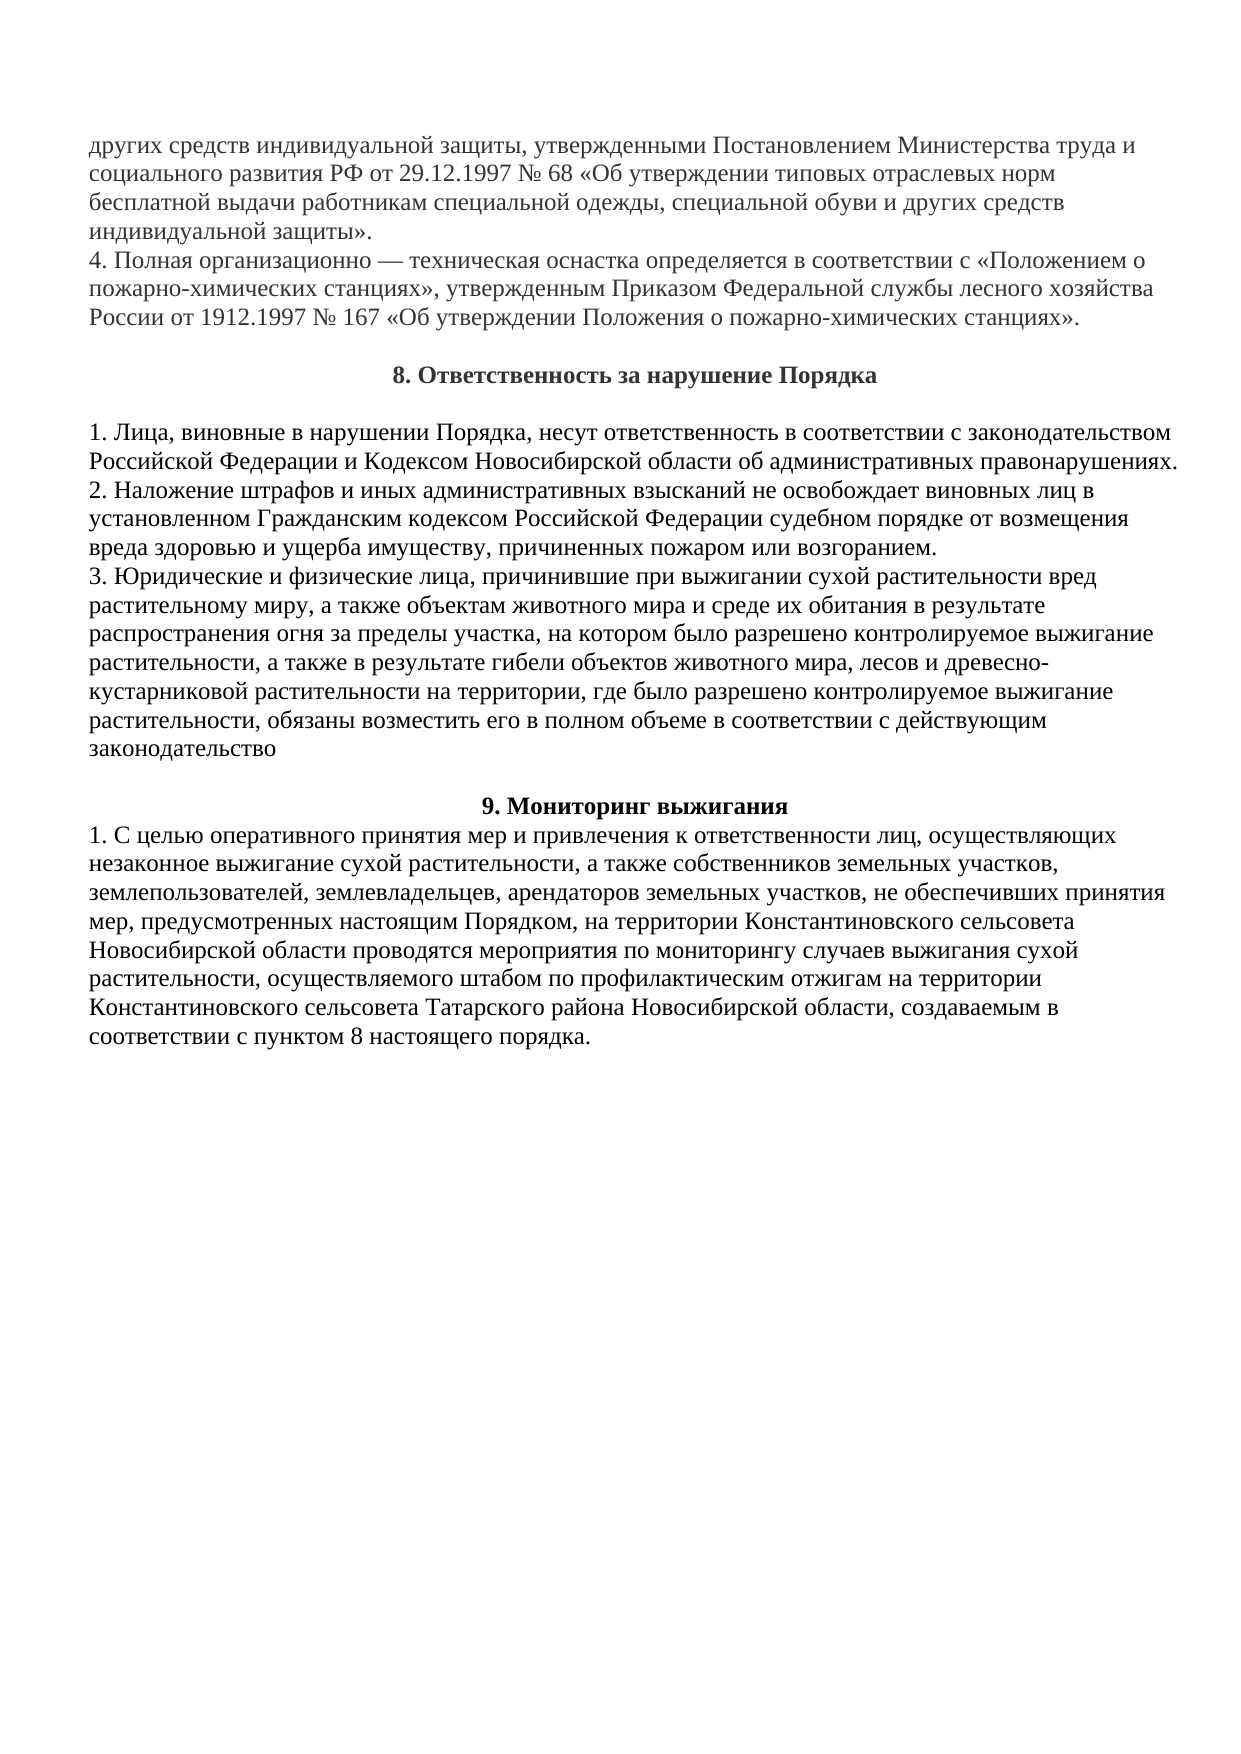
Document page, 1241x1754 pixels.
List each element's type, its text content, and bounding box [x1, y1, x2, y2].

text 9. Мониторинг выжигания [89, 791, 1181, 820]
text 1. Лица, виновные в нарушении Порядка, несут ответственность в соответствии с законодательством Российской Федерации и Кодексом Новосибирской области об административных правонарушениях. 2. Наложение штрафов и иных административных взысканий не освобождает виновных лиц в установленном Гражданским кодексом Российской Федерации судебном порядке от возмещения вреда здоровью и ущерба имуществу, причиненных пожаром или возгоранием. 3. Юридические и физические лица, причинившие при выжигании сухой растительности вред растительному миру, а также объектам животного мира и среде их обитания в результате распространения огня за пределы участка, на котором было разрешено контролируемое выжигание растительности, а также в результате гибели объектов животного мира, лесов и древесно-кустарниковой растительности на территории, где было разрешено контролируемое выжигание растительности, обязаны возместить его в полном объеме в соответствии с действующим законодательство [89, 417, 1181, 762]
text 8. Ответственность за нарушение Порядка [89, 360, 1181, 388]
text 1. С целью оперативного принятия мер и привлечения к ответственности лиц, осуществляющих незаконное выжигание сухой растительности, а также собственников земельных участков, землепользователей, землевладельцев, арендаторов земельных участков, не обеспечивших принятия мер, предусмотренных настоящим Порядком, на территории Константиновского сельсовета Новосибирской области проводятся мероприятия по мониторингу случаев выжигания сухой растительности, осуществляемого штабом по профилактическим отжигам на территории Константиновского сельсовета Татарского района Новосибирской области, создаваемым в соответствии с пунктом 8 настоящего порядка. [89, 820, 1181, 1050]
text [89, 130, 1181, 331]
